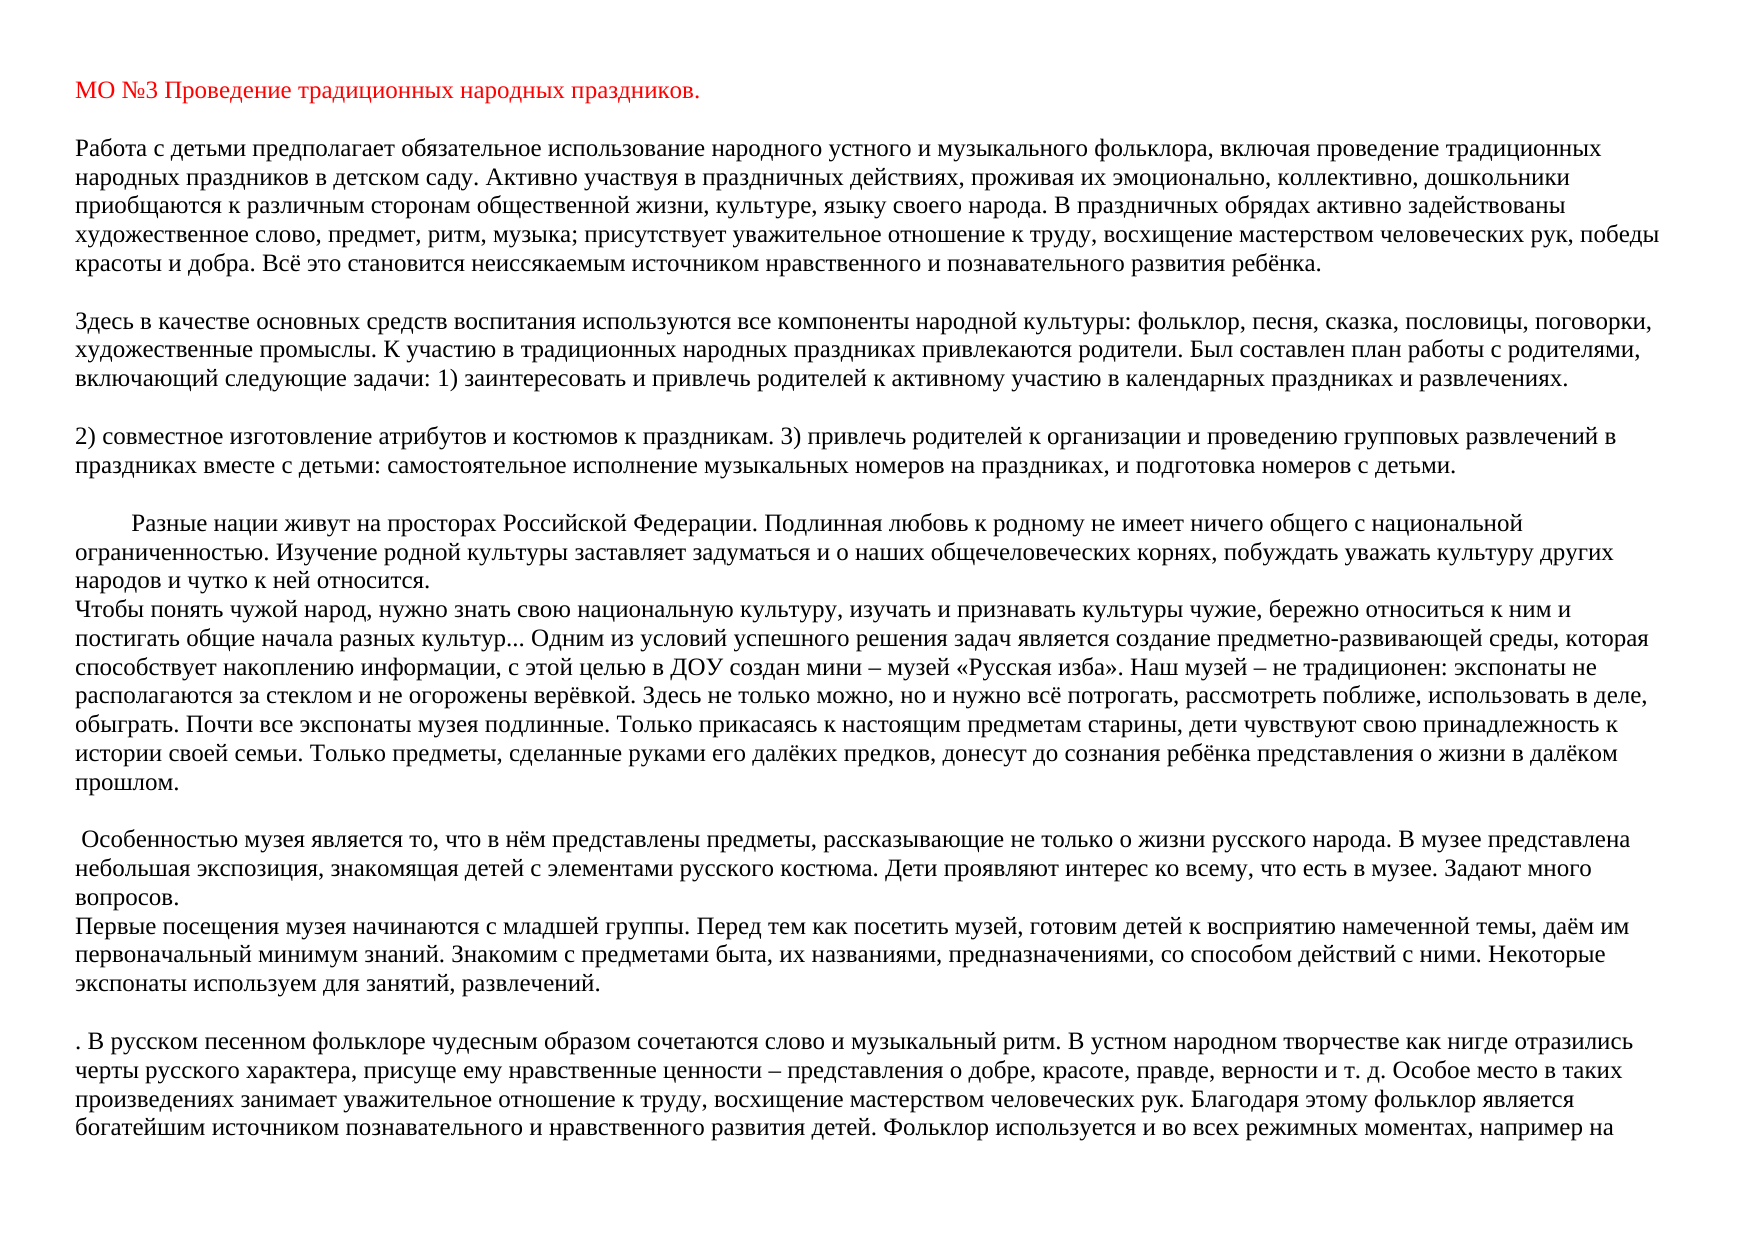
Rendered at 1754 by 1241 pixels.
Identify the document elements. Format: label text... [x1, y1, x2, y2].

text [75, 1026, 1679, 1141]
text Особенностью музея является то, что в нём представлены предметы, рассказывающие не только о жизни русского народа. В музее представлена небольшая экспозиция, знакомящая детей с элементами русского костюма. Дети проявляют интерес ко всему, что есть в музее. Задают много вопросов. Первые посещения музея начинаются с младшей группы. Перед тем как посетить музей, готовим детей к восприятию намеченной темы, даём им первоначальный минимум знаний. Знакомим с предметами быта, их названиями, предназначениями, со способом действий с ними. Некоторые экспонаты используем для занятий, развлечений. [75, 824, 1679, 997]
text Разные нации живут на просторах Российской Федерации. Подлинная любовь к родному не имеет ничего общего с национальной ограниченностью. Изучение родной культуры заставляет задуматься и о наших общечеловеческих корнях, побуждать уважать культуру других народов и чутко к ней относится. Чтобы понять чужой народ, нужно знать свою национальную культуру, изучать и признавать культуры чужие, бережно относиться к ним и постигать общие начала разных культур... Одним из условий успешного решения задач является создание предметно-развивающей среды, которая способствует накоплению информации, с этой целью в ДОУ создан мини – музей «Русская изба». Наш музей – не традиционен: экспонаты не располагаются за стеклом и не огорожены верёвкой. Здесь не только можно, но и нужно всё потрогать, рассмотреть поближе, использовать в деле, обыграть. Почти все экспонаты музея подлинные. Только прикасаясь к настоящим предметам старины, дети чувствуют свою принадлежность к истории своей семьи. Только предметы, сделанные руками его далёких предков, донесут до сознания ребёнка представления о жизни в далёком прошлом. [75, 508, 1679, 795]
text МО №3 Проведение традиционных народных праздников. [75, 75, 1679, 104]
text 2) совместное изготовление атрибутов и костюмов к праздникам. 3) привлечь родителей к организации и проведению групповых развлечений в праздниках вместе с детьми: самостоятельное исполнение музыкальных номеров на праздниках, и подготовка номеров с детьми. [75, 421, 1679, 479]
text Здесь в качестве основных средств воспитания используются все компоненты народной культуры: фольклор, песня, сказка, пословицы, поговорки, художественные промыслы. К участию в традиционных народных праздниках привлекаются родители. Был составлен план работы с родителями, включающий следующие задачи: 1) заинтересовать и привлечь родителей к активному участию в календарных праздниках и развлечениях. [75, 306, 1679, 392]
text Работа с детьми предполагает обязательное использование народного устного и музыкального фольклора, включая проведение традиционных народных праздников в детском саду. Активно участвуя в праздничных действиях, проживая их эмоционально, коллективно, дошкольники приобщаются к различным сторонам общественной жизни, культуре, языку своего народа. В праздничных обрядах активно задействованы художественное слово, предмет, ритм, музыка; присутствует уважительное отношение к труду, восхищение мастерством человеческих рук, победы красоты и добра. Всё это становится неиссякаемым источником нравственного и познавательного развития ребёнка. [75, 133, 1679, 277]
